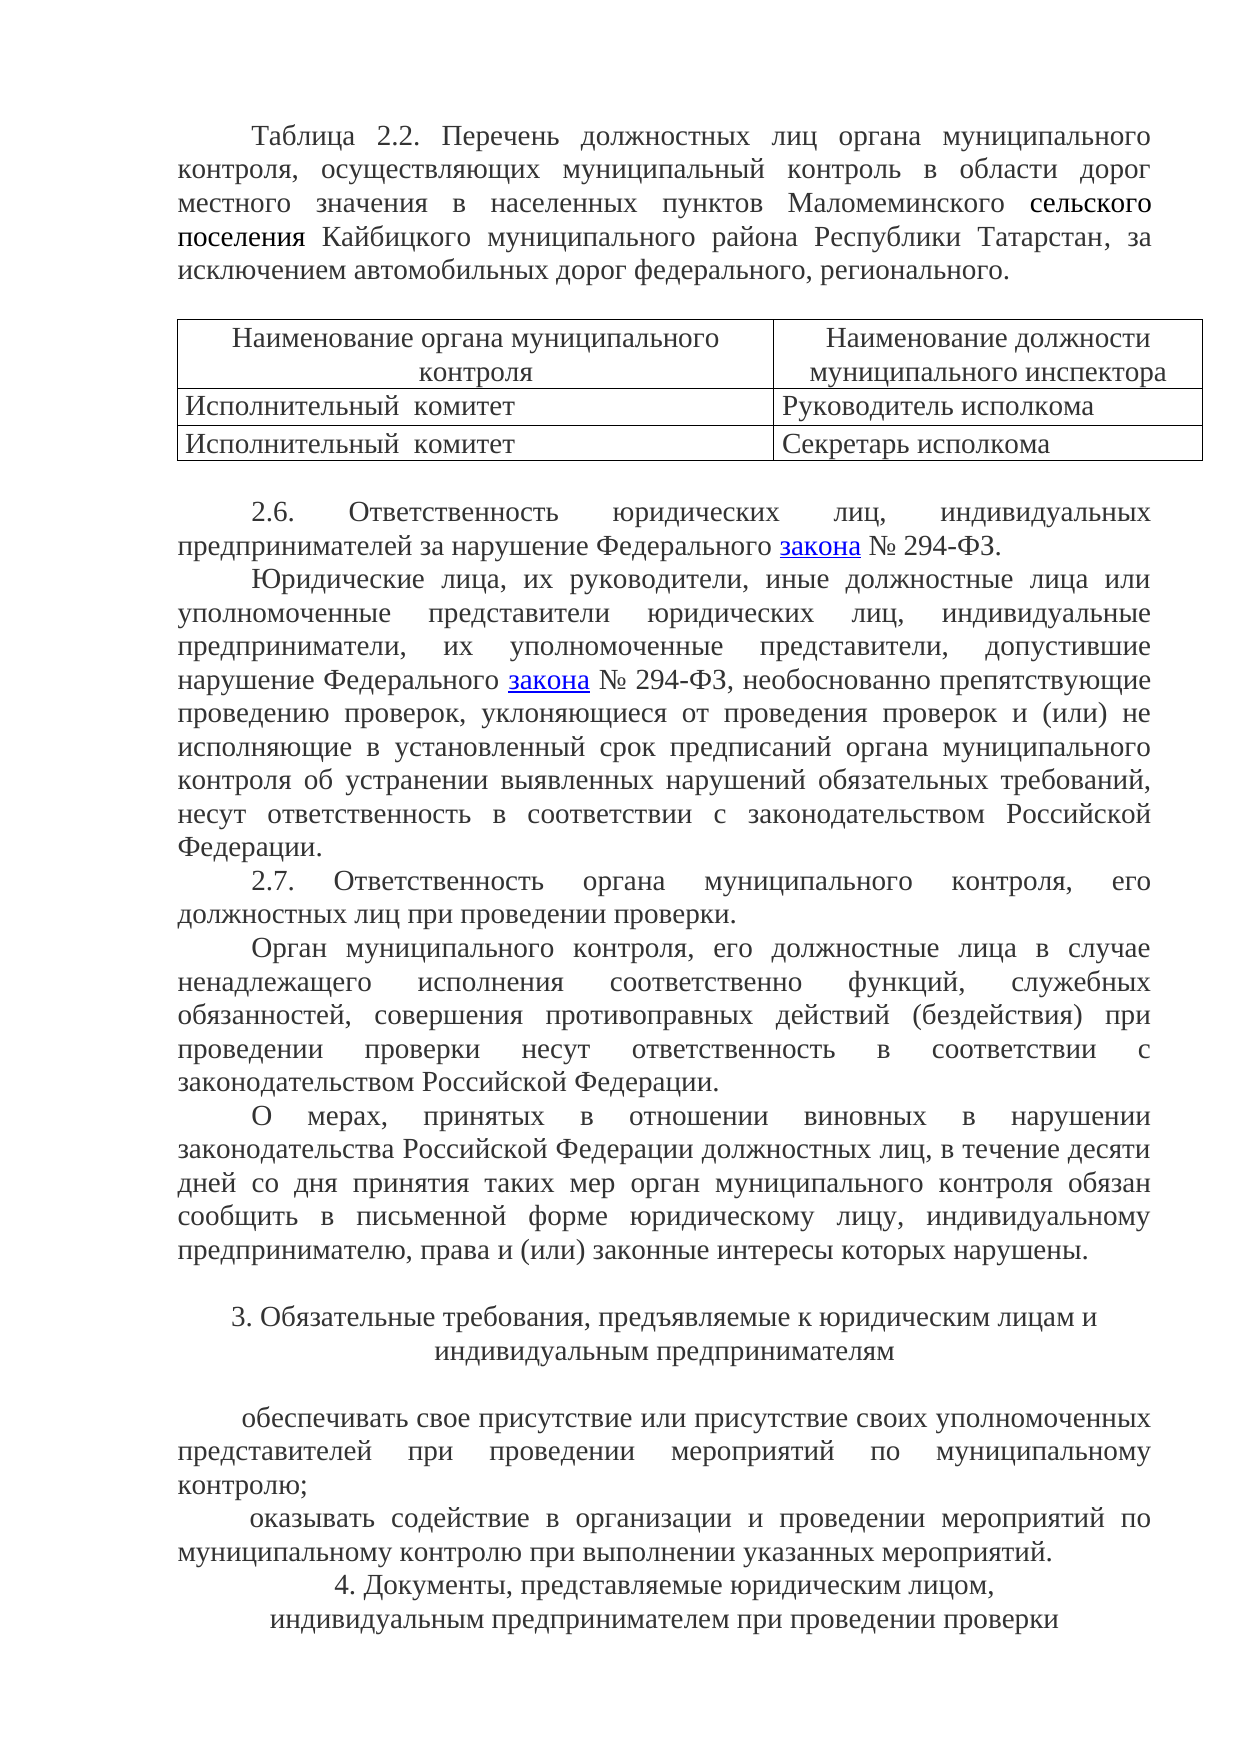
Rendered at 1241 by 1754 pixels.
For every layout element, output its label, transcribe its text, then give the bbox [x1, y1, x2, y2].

text 2.6. Ответственность юридических лиц, индивидуальных предпринимателей за нарушение Федерального закона № 294-ФЗ. [177, 494, 1152, 561]
table_header Наименование должности муниципального инспектора [774, 320, 1202, 387]
text обеспечивать свое присутствие или присутствие своих уполномоченных представителей при проведении мероприятий по муниципальному контролю; [177, 1400, 1152, 1500]
table_cell Исполнительный комитет [178, 426, 773, 459]
text индивидуальным предпринимателем при проведении проверки [177, 1601, 1152, 1634]
table_cell Руководитель исполкома [774, 389, 1202, 425]
text Орган муниципального контроля, его должностные лица в случае ненадлежащего исполнения соответственно функций, служебных обязанностей, совершения противоправных действий (бездействия) при проведении проверки несут ответственность в соответствии с законодательством Российской Федерации. [177, 930, 1152, 1098]
table_cell Исполнительный комитет [178, 389, 773, 425]
text О мерах, принятых в отношении виновных в нарушении законодательства Российской Федерации должностных лиц, в течение десяти дней со дня принятия таких мер орган муниципального контроля обязан сообщить в письменной форме юридическому лицу, индивидуальному предпринимателю, права и (или) законные интересы которых нарушены. [177, 1098, 1152, 1266]
text Юридические лица, их руководители, иные должностные лица или уполномоченные представители юридических лиц, индивидуальные предприниматели, их уполномоченные представители, допустившие нарушение Федерального закона № 294-ФЗ, необоснованно препятствующие проведению проверок, уклоняющиеся от проведения проверок и (или) не исполняющие в установленный срок предписаний органа муниципального контроля об устранении выявленных нарушений обязательных требований, несут ответственность в соответствии с законодательством Российской Федерации. [177, 561, 1152, 863]
text Таблица 2.2. Перечень должностных лиц органа муниципального контроля, осуществляющих муниципальный контроль в области дорог местного значения в населенных пунктов Маломеминского сельского поселения Кайбицкого муниципального района Республики Татарстан, за исключением автомобильных дорог федерального, регионального. [177, 118, 1152, 286]
text оказывать содействие в организации и проведении мероприятий по муниципальному контролю при выполнении указанных мероприятий. [177, 1500, 1152, 1567]
text 3. Обязательные требования, предъявляемые к юридическим лицам и индивидуальным предпринимателям [177, 1299, 1152, 1366]
text 4. Документы, представляемые юридическим лицом, [177, 1567, 1152, 1601]
table_cell Секретарь исполкома [774, 426, 1202, 459]
text 2.7. Ответственность органа муниципального контроля, его должностных лиц при проведении проверки. [177, 863, 1152, 930]
table_header Наименование органа муниципального контроля [178, 320, 773, 387]
